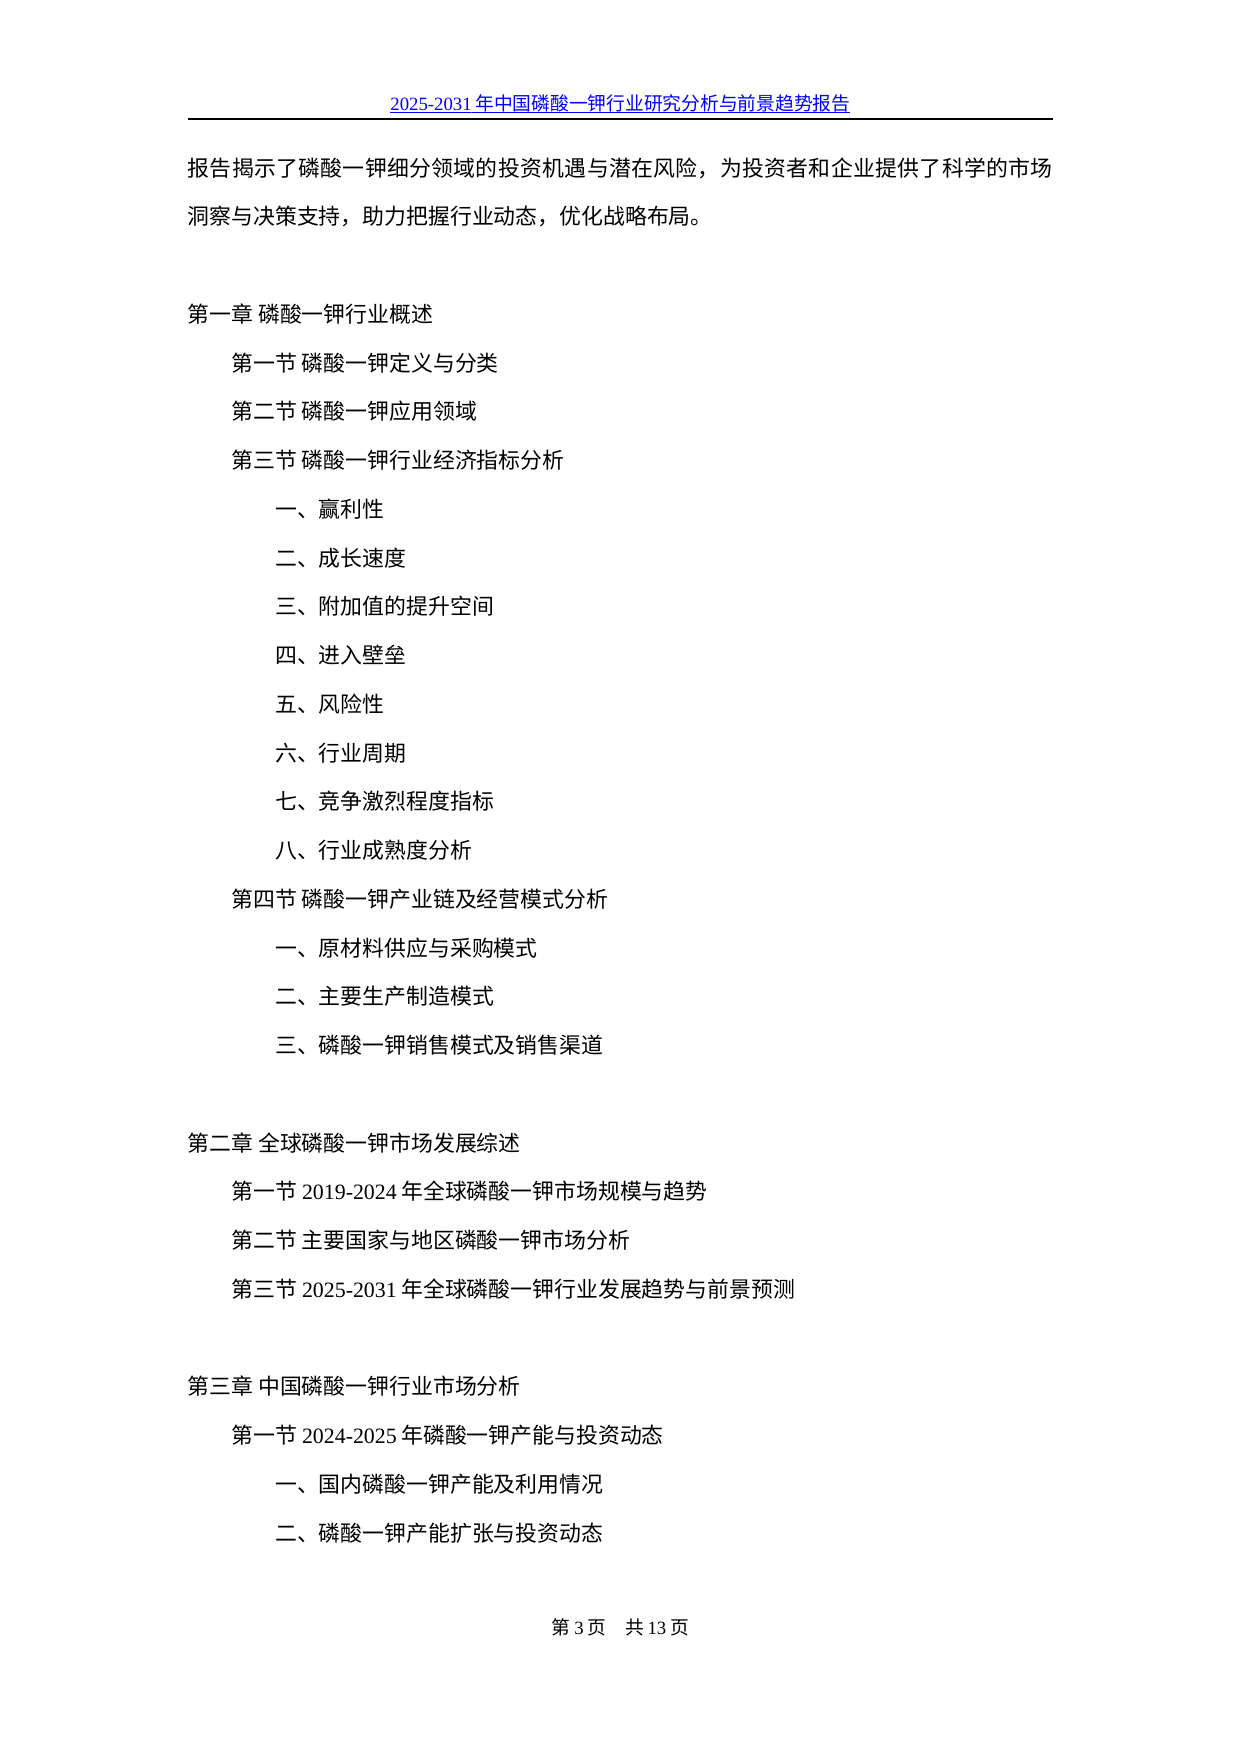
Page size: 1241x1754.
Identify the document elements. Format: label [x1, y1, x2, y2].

text [187, 150, 1053, 1548]
